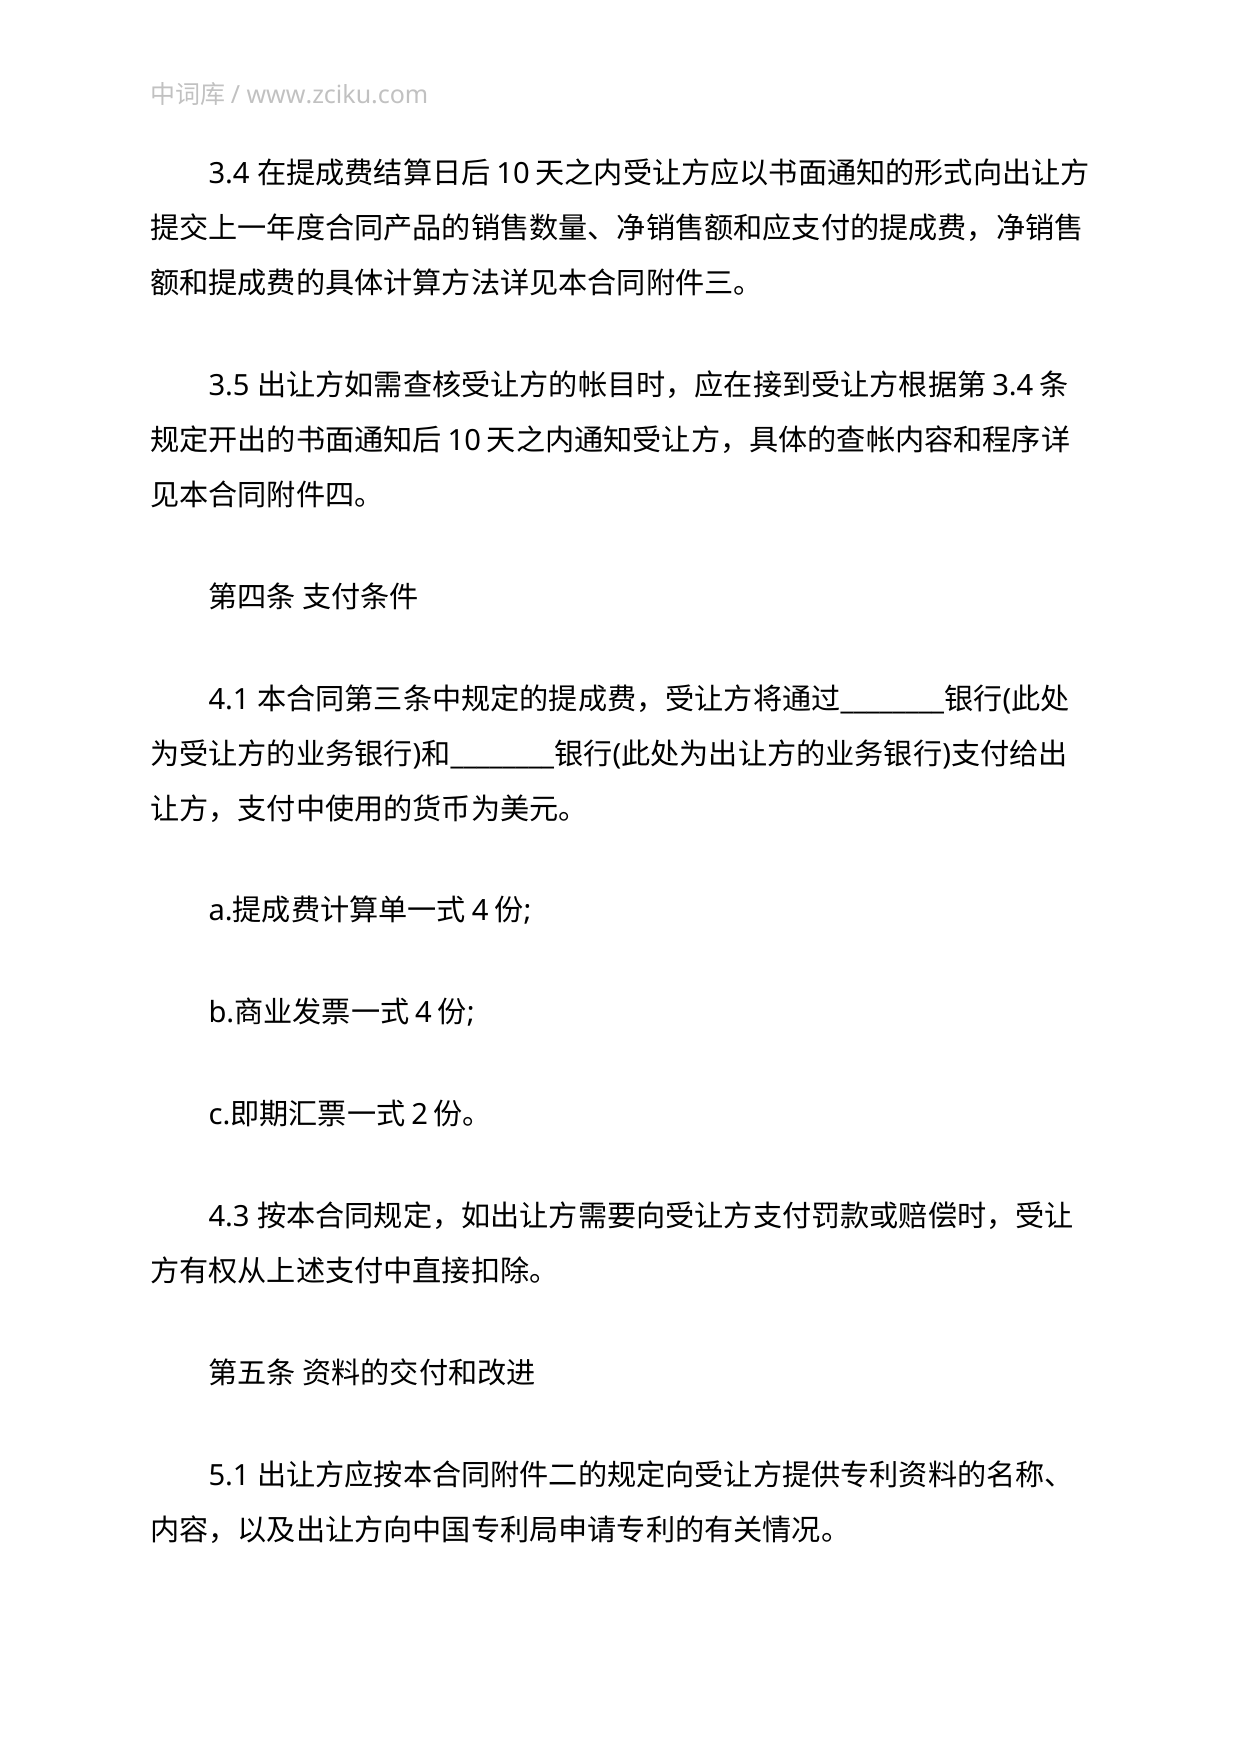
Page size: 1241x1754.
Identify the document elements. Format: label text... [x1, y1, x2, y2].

text c.即期汇票一式2份。 [150, 1091, 1090, 1133]
text 3.4 在提成费结算日后10天之内受让方应以书面通知的形式向出让方提交上一年度合同产品的销售数量、净销售额和应支付的提成费，净销售额和提成费的具体计算方法详见本合同附件三。 [150, 150, 1090, 302]
text b.商业发票一式4份; [150, 989, 1090, 1031]
text a.提成费计算单一式4份; [150, 887, 1090, 929]
text 5.1 出让方应按本合同附件二的规定向受让方提供专利资料的名称、内容，以及出让方向中国专利局申请专利的有关情况。 [150, 1451, 1090, 1549]
text 4.3 按本合同规定，如出让方需要向受让方支付罚款或赔偿时，受让方有权从上述支付中直接扣除。 [150, 1193, 1090, 1290]
text 第五条 资料的交付和改进 [150, 1350, 1090, 1392]
text 3.5 出让方如需查核受让方的帐目时，应在接到受让方根据第3.4条规定开出的书面通知后10天之内通知受让方，具体的查帐内容和程序详见本合同附件四。 [150, 362, 1090, 514]
text 第四条 支付条件 [150, 573, 1090, 616]
text 4.1 本合同第三条中规定的提成费，受让方将通过________银行(此处为受让方的业务银行)和________银行(此处为出让方的业务银行)支付给出让方，支付中使用的货币为美元。 [150, 675, 1090, 827]
